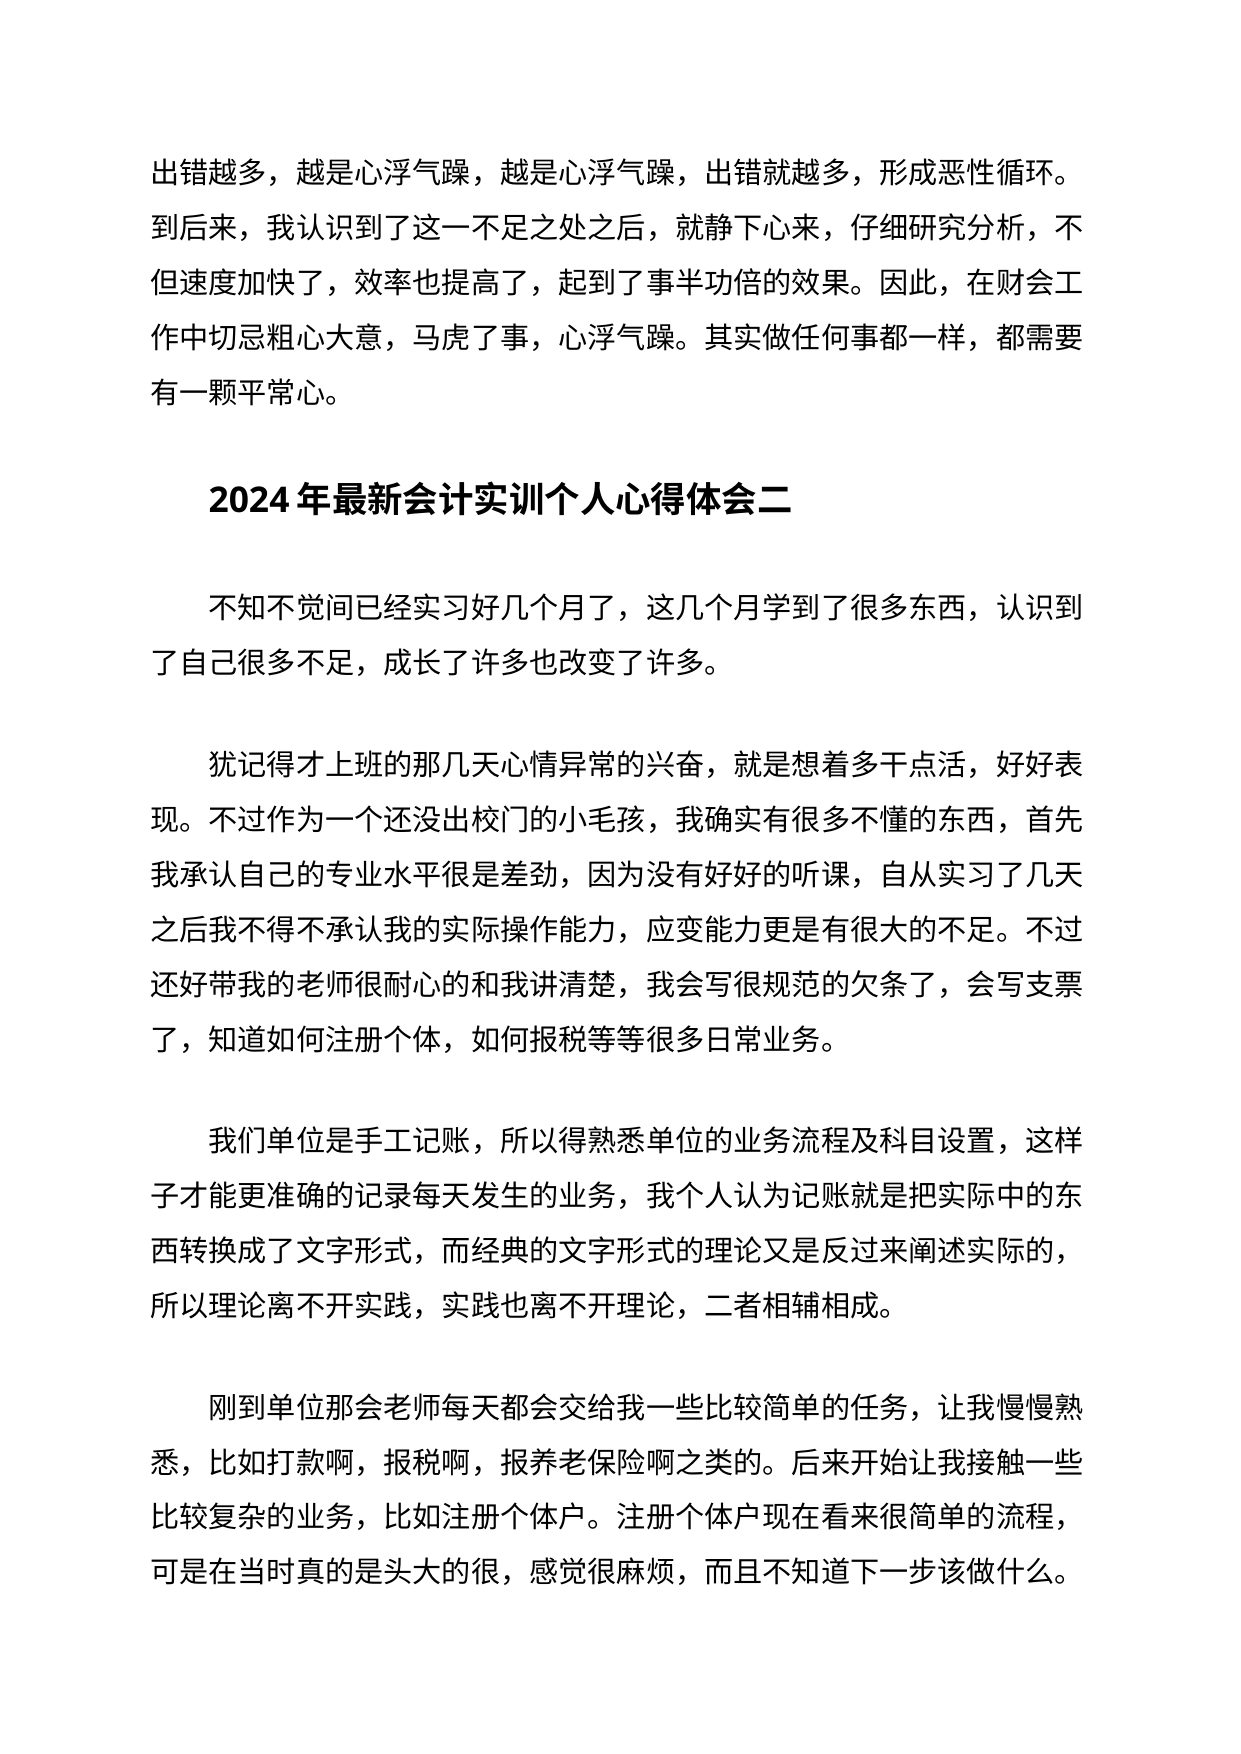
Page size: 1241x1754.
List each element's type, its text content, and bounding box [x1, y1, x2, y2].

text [150, 1384, 1090, 1591]
text 不知不觉间已经实习好几个月了，这几个月学到了很多东西，认识到了自己很多不足，成长了许多也改变了许多。 [150, 585, 1090, 682]
text 我们单位是手工记账，所以得熟悉单位的业务流程及科目设置，这样子才能更准确的记录每天发生的业务，我个人认为记账就是把实际中的东西转换成了文字形式，而经典的文字形式的理论又是反过来阐述实际的，所以理论离不开实践，实践也离不开理论，二者相辅相成。 [150, 1118, 1090, 1325]
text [150, 150, 1090, 412]
text 2024年最新会计实训个人心得体会二 [150, 471, 1090, 523]
text 犹记得才上班的那几天心情异常的兴奋，就是想着多干点活，好好表现。不过作为一个还没出校门的小毛孩，我确实有很多不懂的东西，首先我承认自己的专业水平很是差劲，因为没有好好的听课，自从实习了几天之后我不得不承认我的实际操作能力，应变能力更是有很大的不足。不过还好带我的老师很耐心的和我讲清楚，我会写很规范的欠条了，会写支票了，知道如何注册个体，如何报税等等很多日常业务。 [150, 742, 1090, 1058]
